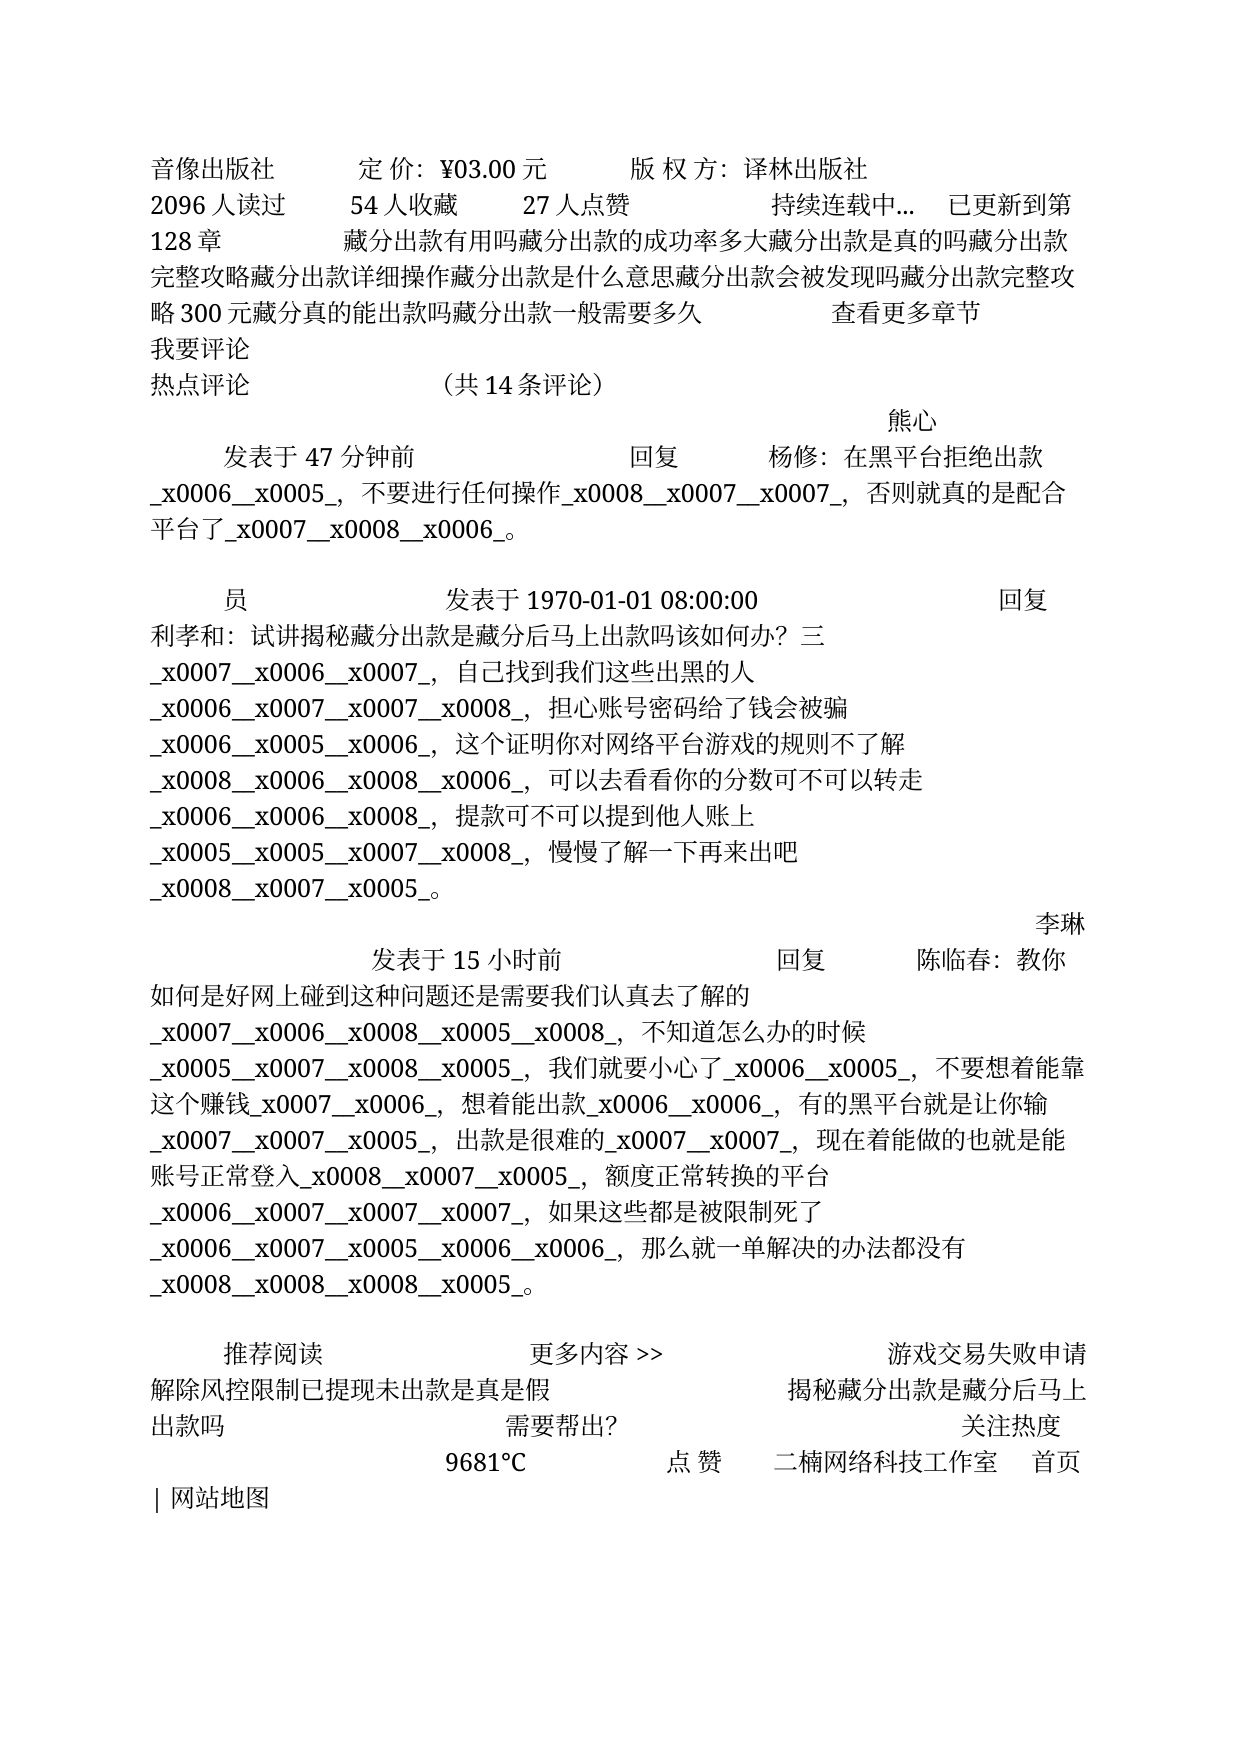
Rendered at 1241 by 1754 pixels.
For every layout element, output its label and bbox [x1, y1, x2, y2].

text [150, 150, 1090, 1515]
